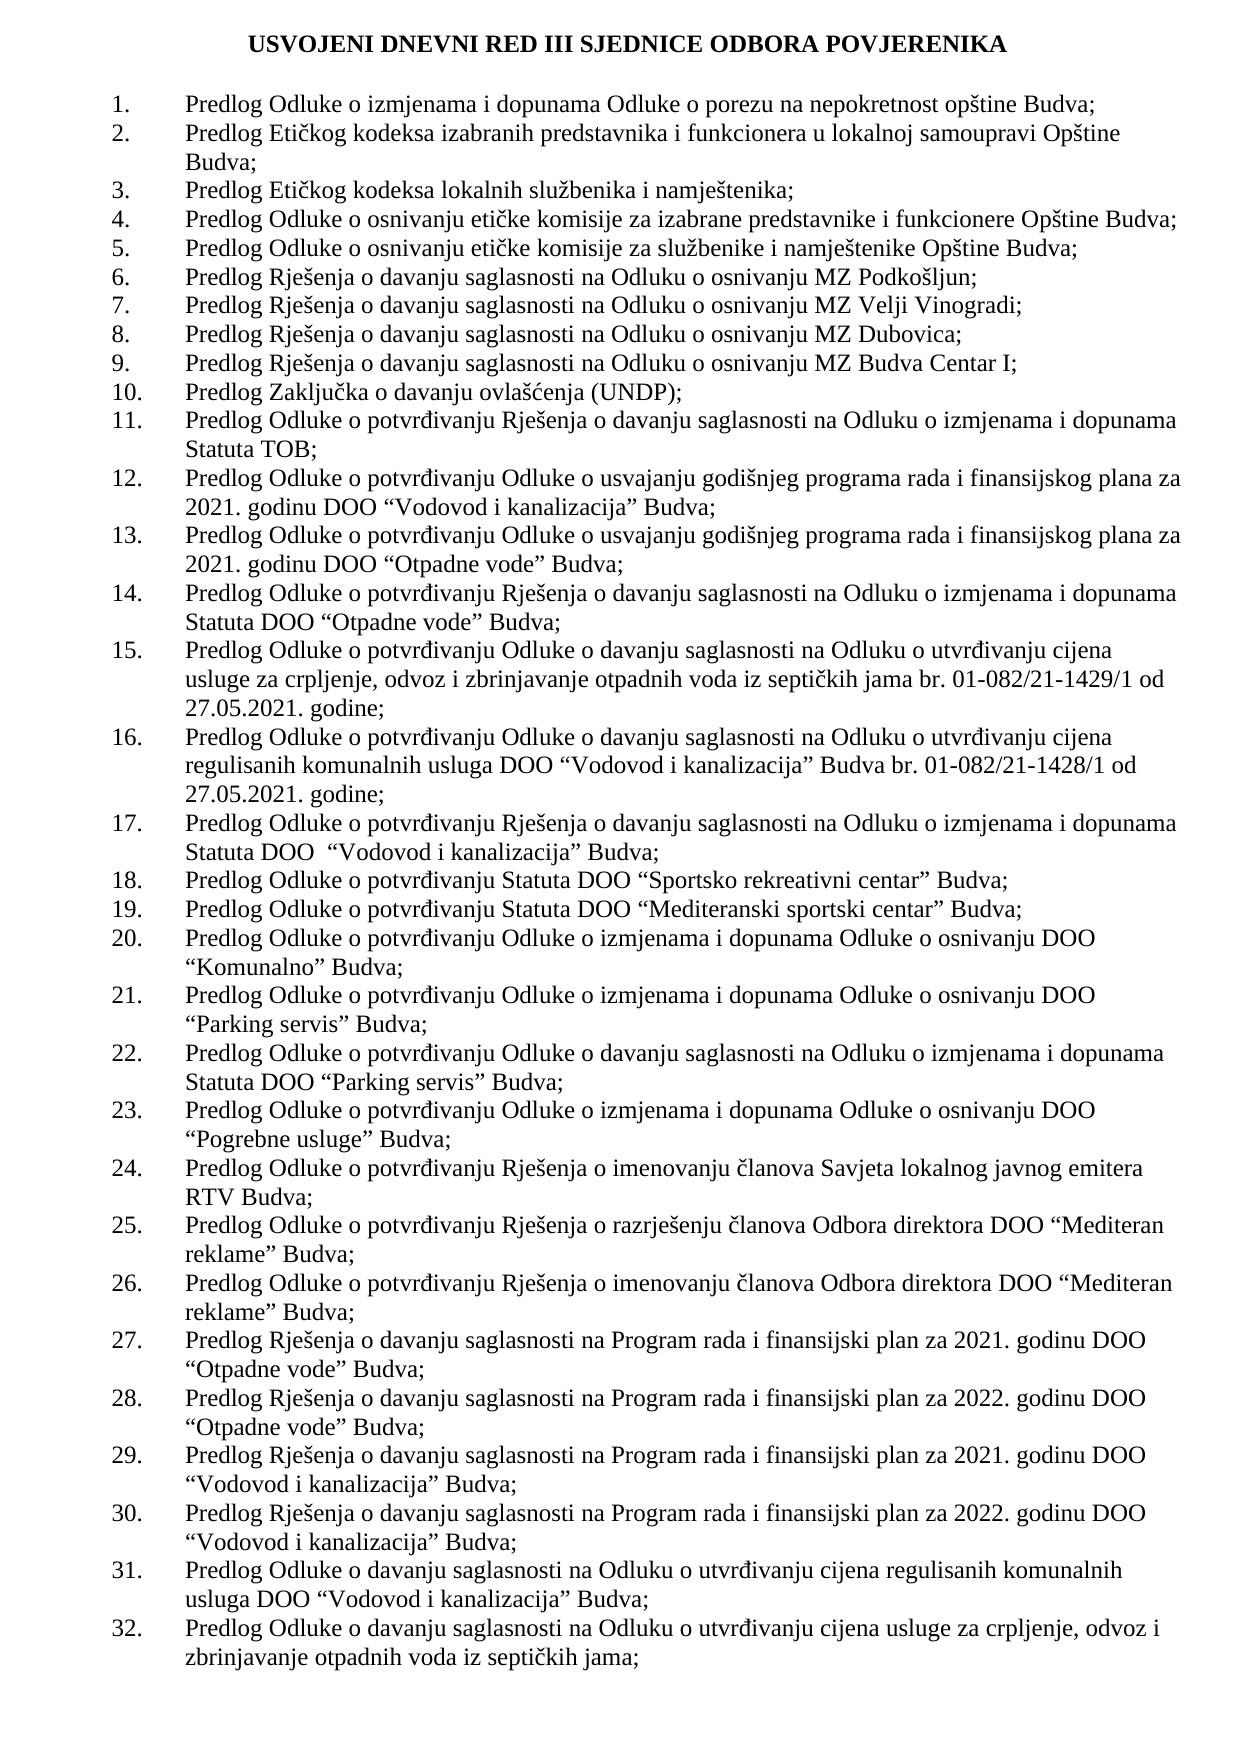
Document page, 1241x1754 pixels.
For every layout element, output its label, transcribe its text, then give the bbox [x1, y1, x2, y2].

list Predlog Odluke o potvrđivanju Rješenja o davanju saglasnosti na Odluku o izmjenama i dopunama Statuta DOO “Otpadne vode” Budva; [111, 578, 1181, 635]
list Predlog Odluke o potvrđivanju Odluke o usvajanju godišnjeg programa rada i finansijskog plana za 2021. godinu DOO “Vodovod i kanalizacija” Budva; [111, 463, 1181, 520]
list Predlog Rješenja o davanju saglasnosti na Odluku o osnivanju MZ Budva Centar I; [111, 348, 1181, 377]
list Predlog Odluke o potvrđivanju Statuta DOO “Mediteranski sportski centar” Budva; [111, 894, 1181, 923]
list Predlog Rješenja o davanju saglasnosti na Odluku o osnivanju MZ Velji Vinogradi; [111, 290, 1181, 319]
list Predlog Rješenja o davanju saglasnosti na Odluku o osnivanju MZ Podkošljun; [111, 262, 1181, 290]
list Predlog Zaključka o davanju ovlašćenja (UNDP); [111, 377, 1181, 405]
list Predlog Odluke o potvrđivanju Odluke o davanju saglasnosti na Odluku o izmjenama i dopunama Statuta DOO “Parking servis” Budva; [111, 1038, 1181, 1095]
list Predlog Odluke o osnivanju etičke komisije za izabrane predstavnike i funkcionere Opštine Budva; [111, 204, 1181, 233]
list Predlog Odluke o potvrđivanju Rješenja o davanju saglasnosti na Odluku o izmjenama i dopunama Statuta DOO “Vodovod i kanalizacija” Budva; [111, 808, 1181, 865]
list Predlog Odluke o potvrđivanju Odluke o usvajanju godišnjeg programa rada i finansijskog plana za 2021. godinu DOO “Otpadne vode” Budva; [111, 520, 1181, 578]
list Predlog Odluke o potvrđivanju Odluke o izmjenama i dopunama Odluke o osnivanju DOO “Komunalno” Budva; [111, 923, 1181, 980]
list Predlog Odluke o potvrđivanju Rješenja o razrješenju članova Odbora direktora DOO “Mediteran reklame” Budva; [111, 1210, 1181, 1268]
list Predlog Etičkog kodeksa lokalnih službenika i namještenika; [111, 175, 1181, 204]
list Predlog Odluke o potvrđivanju Rješenja o imenovanju članova Savjeta lokalnog javnog emitera RTV Budva; [111, 1153, 1181, 1210]
text USVOJENI DNEVNI RED III SJEDNICE ODBORA POVJERENIKA [74, 29, 1181, 58]
list Predlog Odluke o potvrđivanju Rješenja o davanju saglasnosti na Odluku o izmjenama i dopunama Statuta TOB; [111, 405, 1181, 463]
list Predlog Rješenja o davanju saglasnosti na Program rada i finansijski plan za 2022. godinu DOO “Otpadne vode” Budva; [111, 1383, 1181, 1440]
list Predlog Odluke o potvrđivanju Odluke o davanju saglasnosti na Odluku o utvrđivanju cijena regulisanih komunalnih usluga DOO “Vodovod i kanalizacija” Budva br. 01-082/21-1428/1 od 27.05.2021. godine; [111, 722, 1181, 808]
list Predlog Odluke o potvrđivanju Rješenja o imenovanju članova Odbora direktora DOO “Mediteran reklame” Budva; [111, 1268, 1181, 1325]
list Predlog Rješenja o davanju saglasnosti na Program rada i finansijski plan za 2021. godinu DOO “Vodovod i kanalizacija” Budva; [111, 1440, 1181, 1498]
list Predlog Odluke o potvrđivanju Odluke o izmjenama i dopunama Odluke o osnivanju DOO “Parking servis” Budva; [111, 980, 1181, 1038]
list Predlog Odluke o potvrđivanju Odluke o izmjenama i dopunama Odluke o osnivanju DOO “Pogrebne usluge” Budva; [111, 1095, 1181, 1153]
list Predlog Etičkog kodeksa izabranih predstavnika i funkcionera u lokalnoj samoupravi Opštine Budva; [111, 118, 1181, 175]
list Predlog Odluke o osnivanju etičke komisije za službenike i namještenike Opštine Budva; [111, 233, 1181, 262]
list Predlog Rješenja o davanju saglasnosti na Odluku o osnivanju MZ Dubovica; [111, 319, 1181, 348]
list Predlog Rješenja o davanju saglasnosti na Program rada i finansijski plan za 2022. godinu DOO “Vodovod i kanalizacija” Budva; [111, 1498, 1181, 1555]
list Predlog Odluke o davanju saglasnosti na Odluku o utvrđivanju cijena usluge za crpljenje, odvoz i zbrinjavanje otpadnih voda iz septičkih jama; [111, 1613, 1181, 1670]
list Predlog Odluke o potvrđivanju Odluke o davanju saglasnosti na Odluku o utvrđivanju cijena usluge za crpljenje, odvoz i zbrinjavanje otpadnih voda iz septičkih jama br. 01-082/21-1429/1 od 27.05.2021. godine; [111, 635, 1181, 722]
list Predlog Odluke o davanju saglasnosti na Odluku o utvrđivanju cijena regulisanih komunalnih usluga DOO “Vodovod i kanalizacija” Budva; [111, 1555, 1181, 1613]
list Predlog Odluke o potvrđivanju Statuta DOO “Sportsko rekreativni centar” Budva; [111, 865, 1181, 894]
list Predlog Odluke o izmjenama i dopunama Odluke o porezu na nepokretnost opštine Budva; [111, 89, 1181, 118]
list Predlog Rješenja o davanju saglasnosti na Program rada i finansijski plan za 2021. godinu DOO “Otpadne vode” Budva; [111, 1325, 1181, 1383]
